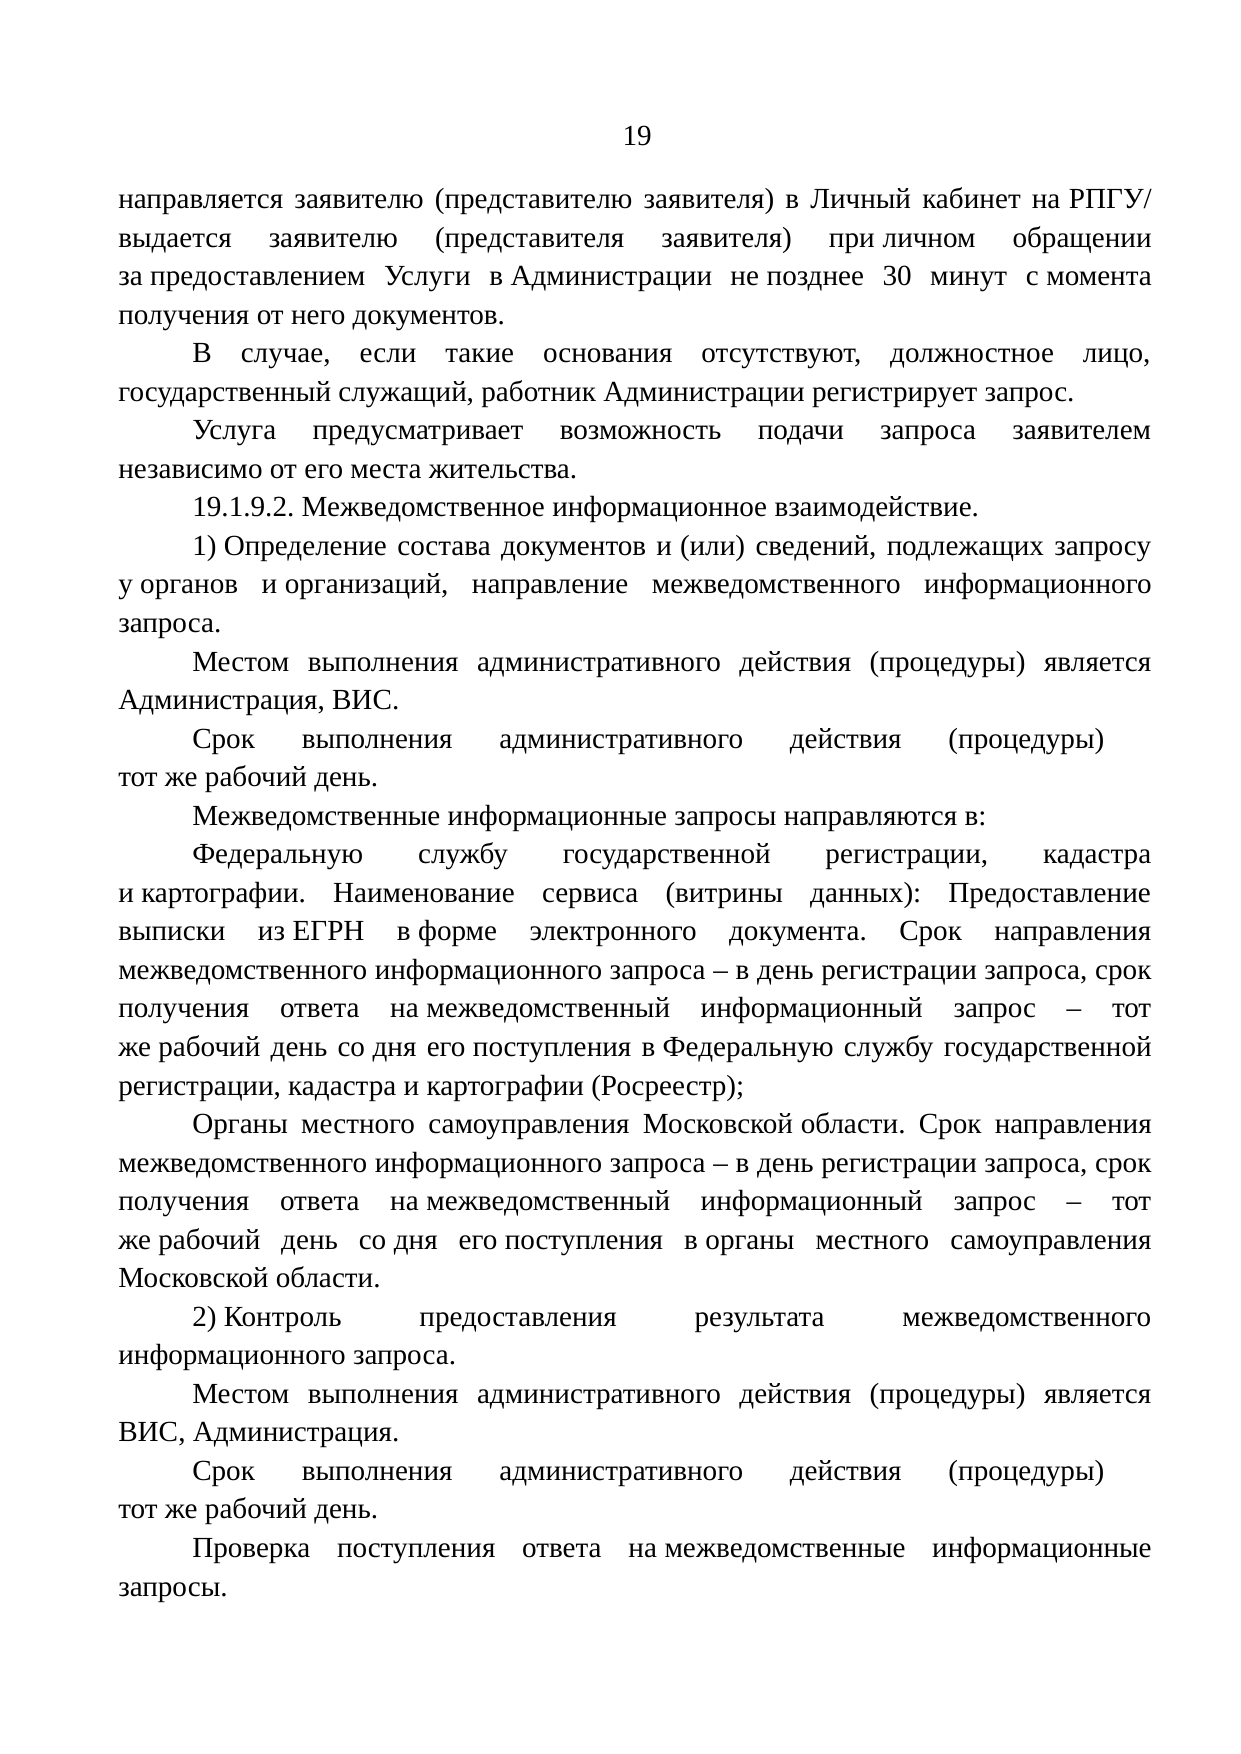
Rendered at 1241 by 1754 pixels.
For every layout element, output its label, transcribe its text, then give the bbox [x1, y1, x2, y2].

text Срок выполнения административного действия (процедуры) тот же рабочий день. [118, 1453, 1152, 1525]
text Местом выполнения административного действия (процедуры) является Администрация, ВИС. [118, 644, 1152, 716]
text 19.1.9.2. Межведомственное информационное взаимодействие. [118, 489, 1152, 523]
text Срок выполнения административного действия (процедуры) тот же рабочий день. [118, 721, 1152, 793]
text Проверка поступления ответа на межведомственные информационные запросы. [118, 1530, 1152, 1602]
text В случае, если такие основания отсутствуют, должностное лицо, государственный служащий, работник Администрации регистрирует запрос. [118, 335, 1152, 407]
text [118, 181, 1152, 330]
text Местом выполнения административного действия (процедуры) является ВИС, Администрация. [118, 1376, 1152, 1448]
text 1) Определение состава документов и (или) сведений, подлежащих запросу у органов и организаций, направление межведомственного информационного запроса. [118, 528, 1152, 639]
text 2) Контроль предоставления результата межведомственного информационного запроса. [118, 1299, 1152, 1371]
text Межведомственные информационные запросы направляются в: [118, 798, 1152, 831]
text Услуга предусматривает возможность подачи запроса заявителем независимо от его места жительства. [118, 412, 1152, 484]
text Органы местного самоуправления Московской области. Срок направления межведомственного информационного запроса – в день регистрации запроса, срок получения ответа на межведомственный информационный запрос – тот же рабочий день со дня его поступления в органы местного самоуправления Московской области. [118, 1106, 1152, 1294]
text Федеральную службу государственной регистрации, кадастра и картографии. Наименование сервиса (витрины данных): Предоставление выписки из ЕГРН в форме электронного документа. Срок направления межведомственного информационного запроса – в день регистрации запроса, срок получения ответа на межведомственный информационный запрос – тот же рабочий день со дня его поступления в Федеральную службу государственной регистрации, кадастра и картографии (Росреестр); [118, 836, 1152, 1101]
